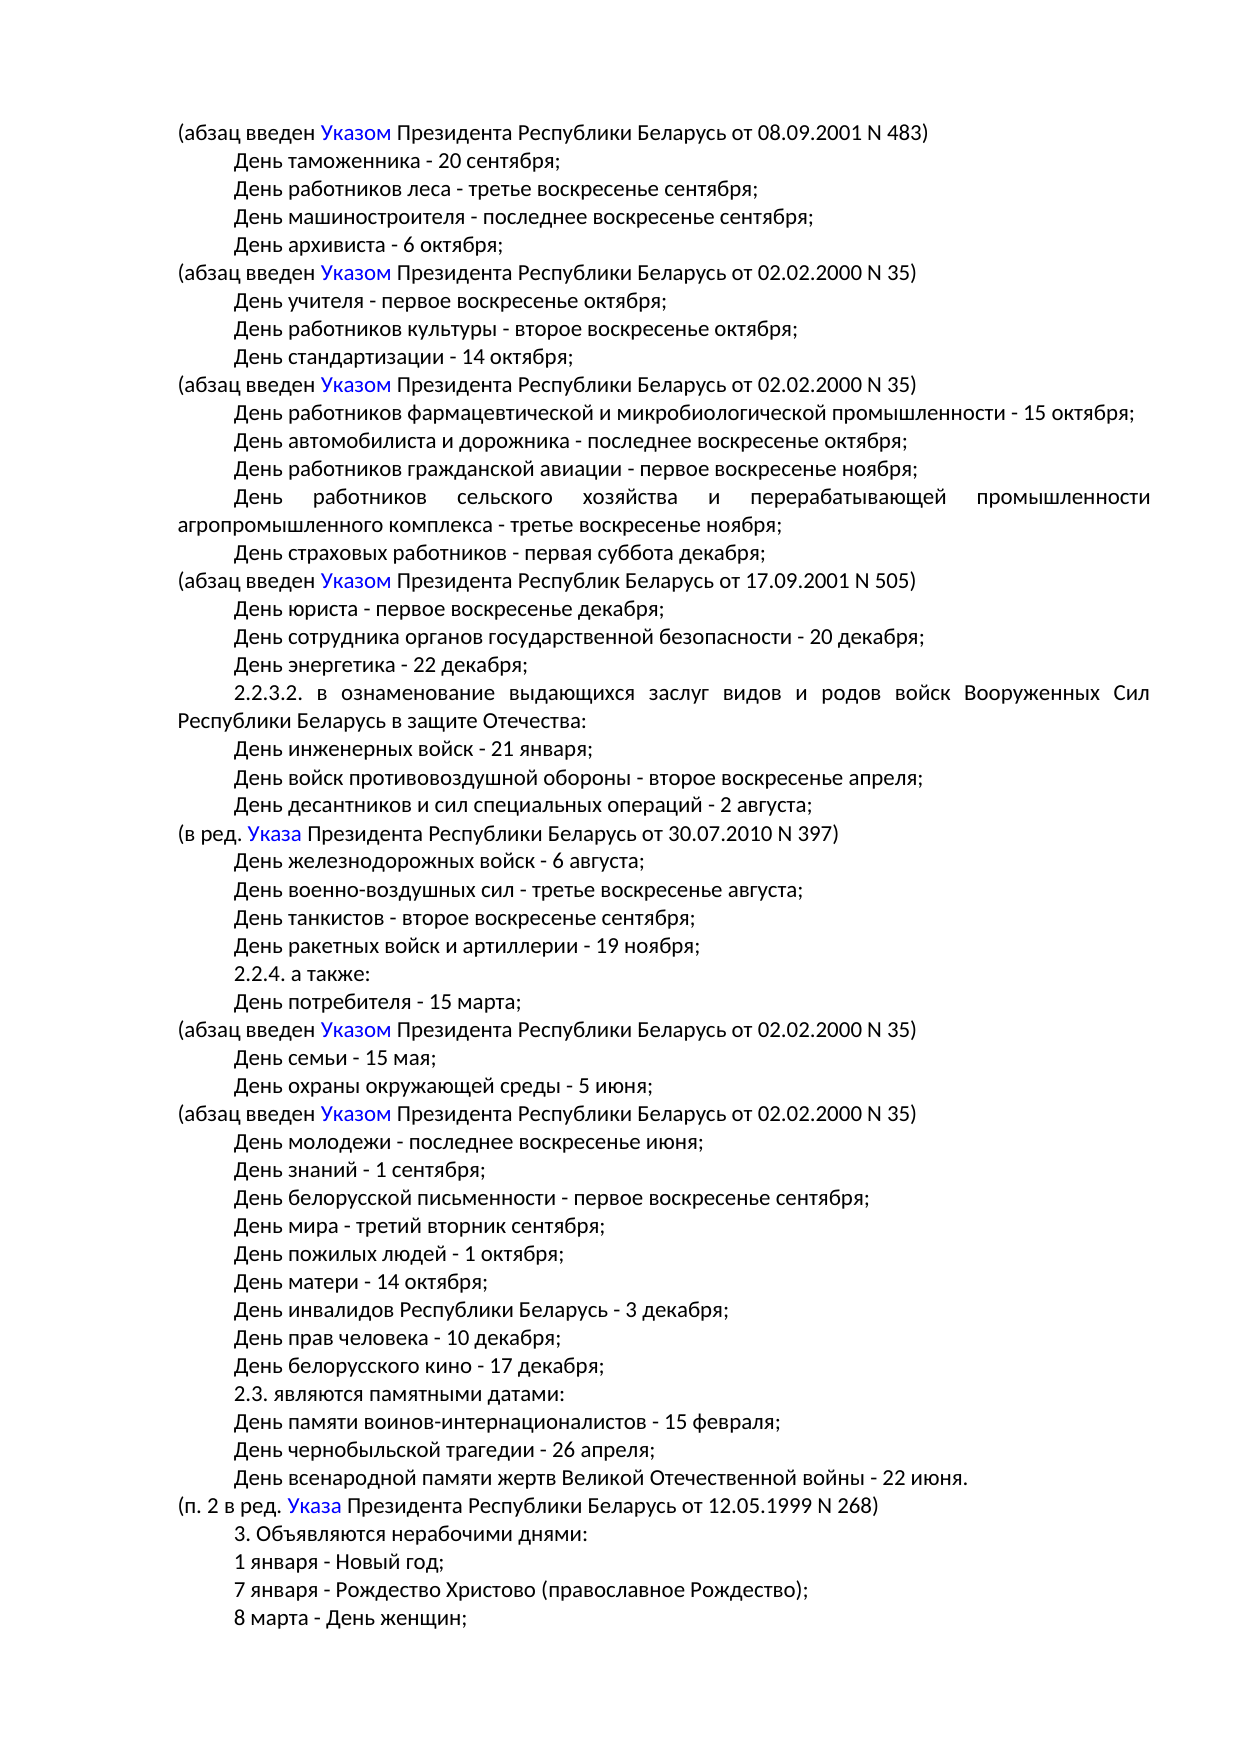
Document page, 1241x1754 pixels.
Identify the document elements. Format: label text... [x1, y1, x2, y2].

text День страховых работников - первая суббота декабря; [177, 538, 1152, 566]
text День инвалидов Республики Беларусь - 3 декабря; [177, 1295, 1152, 1323]
text День учителя - первое воскресенье октября; [177, 286, 1152, 314]
text День сотрудника органов государственной безопасности - 20 декабря; [177, 622, 1152, 651]
text День железнодорожных войск - 6 августа; [177, 847, 1152, 875]
text День стандартизации - 14 октября; [177, 342, 1152, 370]
text День работников культуры - второе воскресенье октября; [177, 314, 1152, 342]
text День белорусского кино - 17 декабря; [177, 1351, 1152, 1379]
text День семьи - 15 мая; [177, 1043, 1152, 1071]
text (абзац введен Указом Президента Республики Беларусь от 08.09.2001 N 483) [177, 118, 1152, 146]
text День архивиста - 6 октября; [177, 230, 1152, 258]
text День чернобыльской трагедии - 26 апреля; [177, 1435, 1152, 1463]
text День работников фармацевтической и микробиологической промышленности - 15 октября; [177, 398, 1152, 426]
text (абзац введен Указом Президента Республик Беларусь от 17.09.2001 N 505) [177, 566, 1152, 594]
text День белорусской письменности - первое воскресенье сентября; [177, 1183, 1152, 1211]
text День автомобилиста и дорожника - последнее воскресенье октября; [177, 426, 1152, 454]
text 7 января - Рождество Христово (православное Рождество); [177, 1575, 1152, 1603]
text День машиностроителя - последнее воскресенье сентября; [177, 202, 1152, 230]
text День таможенника - 20 сентября; [177, 146, 1152, 174]
text День работников леса - третье воскресенье сентября; [177, 174, 1152, 202]
text День войск противовоздушной обороны - второе воскресенье апреля; [177, 763, 1152, 791]
text День десантников и сил специальных операций - 2 августа; [177, 791, 1152, 819]
text День пожилых людей - 1 октября; [177, 1239, 1152, 1267]
text (абзац введен Указом Президента Республики Беларусь от 02.02.2000 N 35) [177, 370, 1152, 398]
text День инженерных войск - 21 января; [177, 734, 1152, 763]
text День военно-воздушных сил - третье воскресенье августа; [177, 875, 1152, 903]
text 8 марта - День женщин; [177, 1603, 1152, 1631]
text (абзац введен Указом Президента Республики Беларусь от 02.02.2000 N 35) [177, 1099, 1152, 1127]
text (абзац введен Указом Президента Республики Беларусь от 02.02.2000 N 35) [177, 1015, 1152, 1043]
text День прав человека - 10 декабря; [177, 1323, 1152, 1351]
text День всенародной памяти жертв Великой Отечественной войны - 22 июня. [177, 1463, 1152, 1491]
text День памяти воинов-интернационалистов - 15 февраля; [177, 1407, 1152, 1435]
text День знаний - 1 сентября; [177, 1155, 1152, 1183]
text 3. Объявляются нерабочими днями: [177, 1519, 1152, 1547]
text День мира - третий вторник сентября; [177, 1211, 1152, 1239]
text День молодежи - последнее воскресенье июня; [177, 1127, 1152, 1155]
text День работников сельского хозяйства и перерабатывающей промышленности агропромышленного комплекса - третье воскресенье ноября; [177, 482, 1152, 538]
text День потребителя - 15 марта; [177, 987, 1152, 1015]
text 2.2.3.2. в ознаменование выдающихся заслуг видов и родов войск Вооруженных Сил Республики Беларусь в защите Отечества: [177, 678, 1152, 734]
text 2.2.4. а также: [177, 959, 1152, 987]
text День охраны окружающей среды - 5 июня; [177, 1071, 1152, 1099]
text 1 января - Новый год; [177, 1547, 1152, 1575]
text День энергетика - 22 декабря; [177, 651, 1152, 678]
text День работников гражданской авиации - первое воскресенье ноября; [177, 454, 1152, 482]
text (абзац введен Указом Президента Республики Беларусь от 02.02.2000 N 35) [177, 258, 1152, 286]
text День матери - 14 октября; [177, 1267, 1152, 1295]
text (п. 2 в ред. Указа Президента Республики Беларусь от 12.05.1999 N 268) [177, 1491, 1152, 1519]
text (в ред. Указа Президента Республики Беларусь от 30.07.2010 N 397) [177, 819, 1152, 847]
text День юриста - первое воскресенье декабря; [177, 594, 1152, 622]
text День танкистов - второе воскресенье сентября; [177, 903, 1152, 931]
text 2.3. являются памятными датами: [177, 1379, 1152, 1407]
text День ракетных войск и артиллерии - 19 ноября; [177, 931, 1152, 959]
